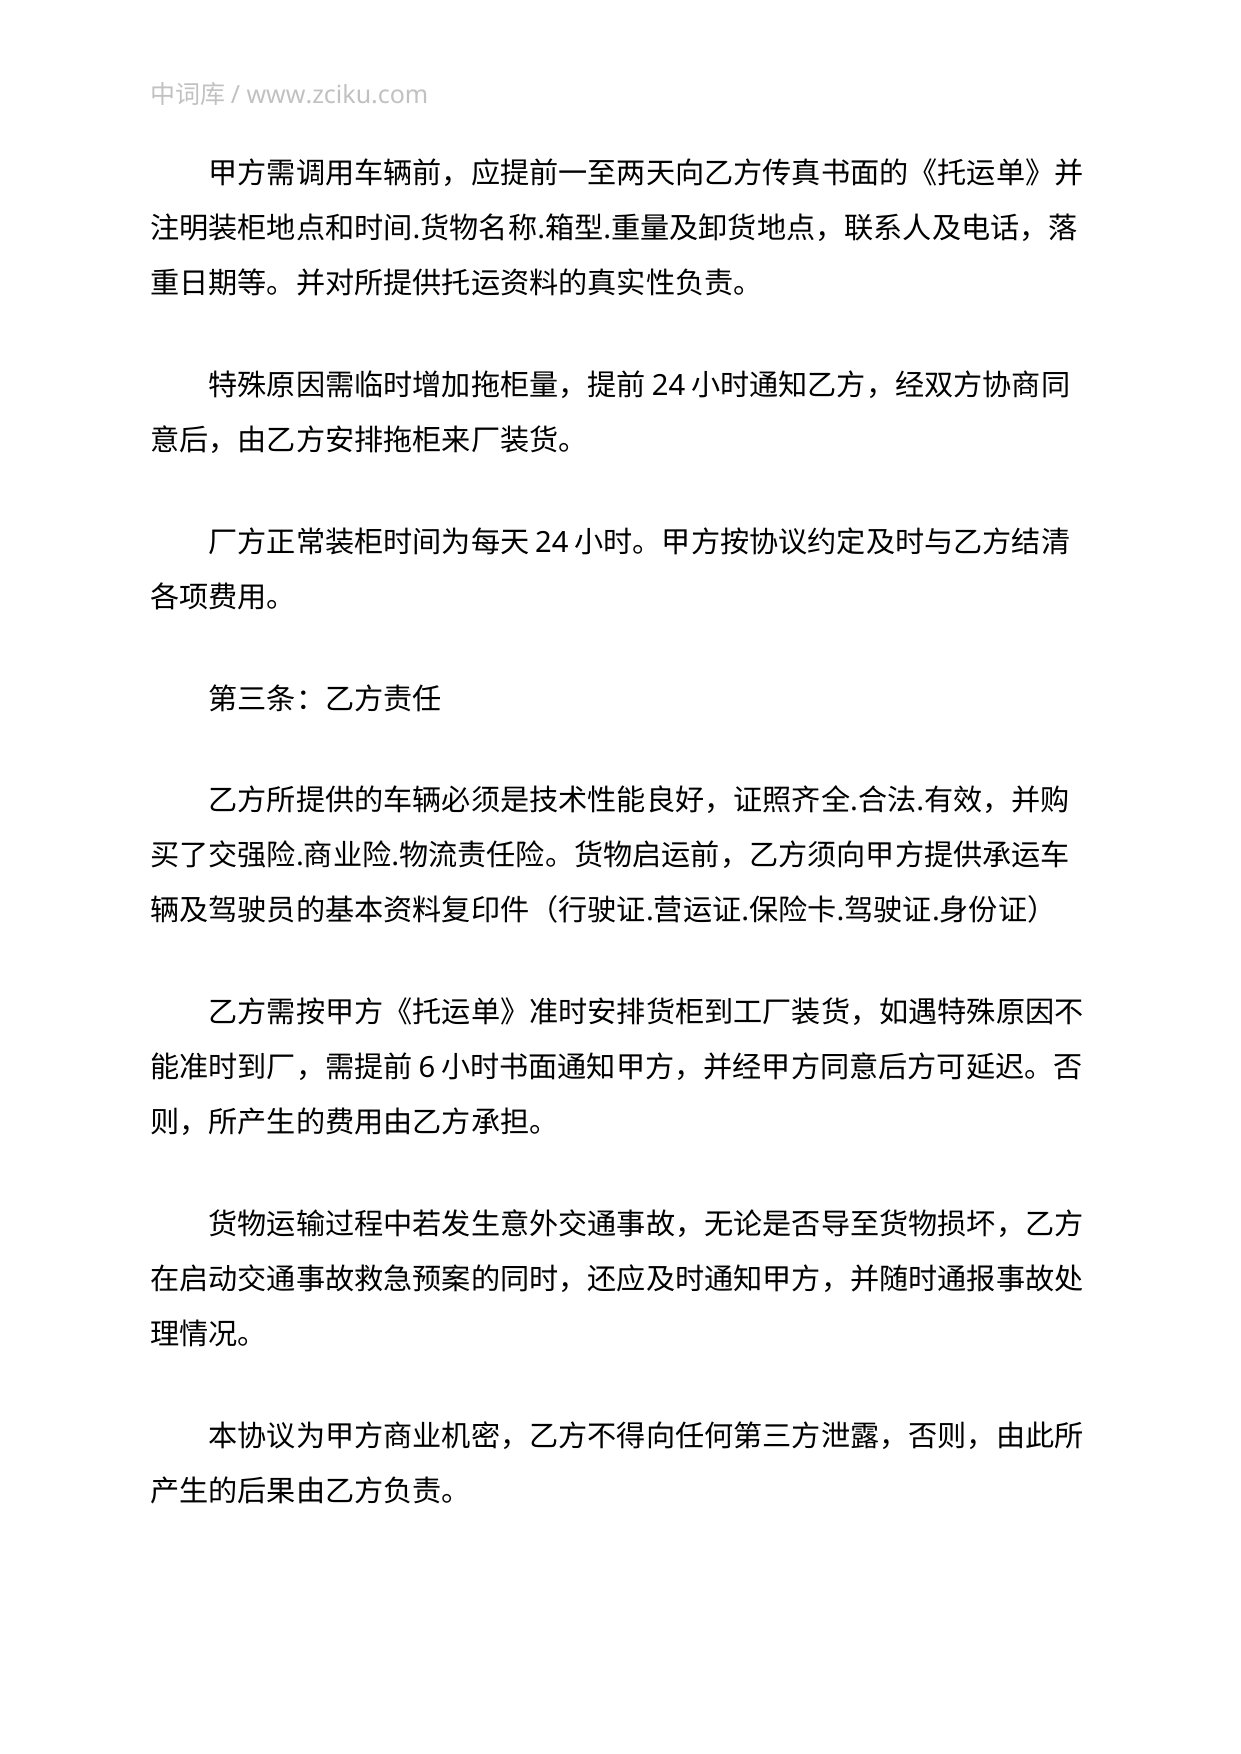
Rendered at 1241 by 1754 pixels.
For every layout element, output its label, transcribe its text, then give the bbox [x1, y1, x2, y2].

text 货物运输过程中若发生意外交通事故，无论是否导至货物损坏，乙方在启动交通事故救急预案的同时，还应及时通知甲方，并随时通报事故处理情况。 [150, 1201, 1090, 1353]
text 特殊原因需临时增加拖柜量，提前24小时通知乙方，经双方协商同意后，由乙方安排拖柜来厂装货。 [150, 362, 1090, 459]
text 乙方需按甲方《托运单》准时安排货柜到工厂装货，如遇特殊原因不能准时到厂，需提前6小时书面通知甲方，并经甲方同意后方可延迟。否则，所产生的费用由乙方承担。 [150, 989, 1090, 1141]
text 甲方需调用车辆前，应提前一至两天向乙方传真书面的《托运单》并注明装柜地点和时间.货物名称.箱型.重量及卸货地点，联系人及电话，落重日期等。并对所提供托运资料的真实性负责。 [150, 150, 1090, 302]
text 第三条：乙方责任 [150, 675, 1090, 717]
text 乙方所提供的车辆必须是技术性能良好，证照齐全.合法.有效，并购买了交强险.商业险.物流责任险。货物启运前，乙方须向甲方提供承运车辆及驾驶员的基本资料复印件（行驶证.营运证.保险卡.驾驶证.身份证） [150, 777, 1090, 929]
text 本协议为甲方商业机密，乙方不得向任何第三方泄露，否则，由此所产生的后果由乙方负责。 [150, 1412, 1090, 1509]
text 厂方正常装柜时间为每天24小时。甲方按协议约定及时与乙方结清各项费用。 [150, 518, 1090, 616]
